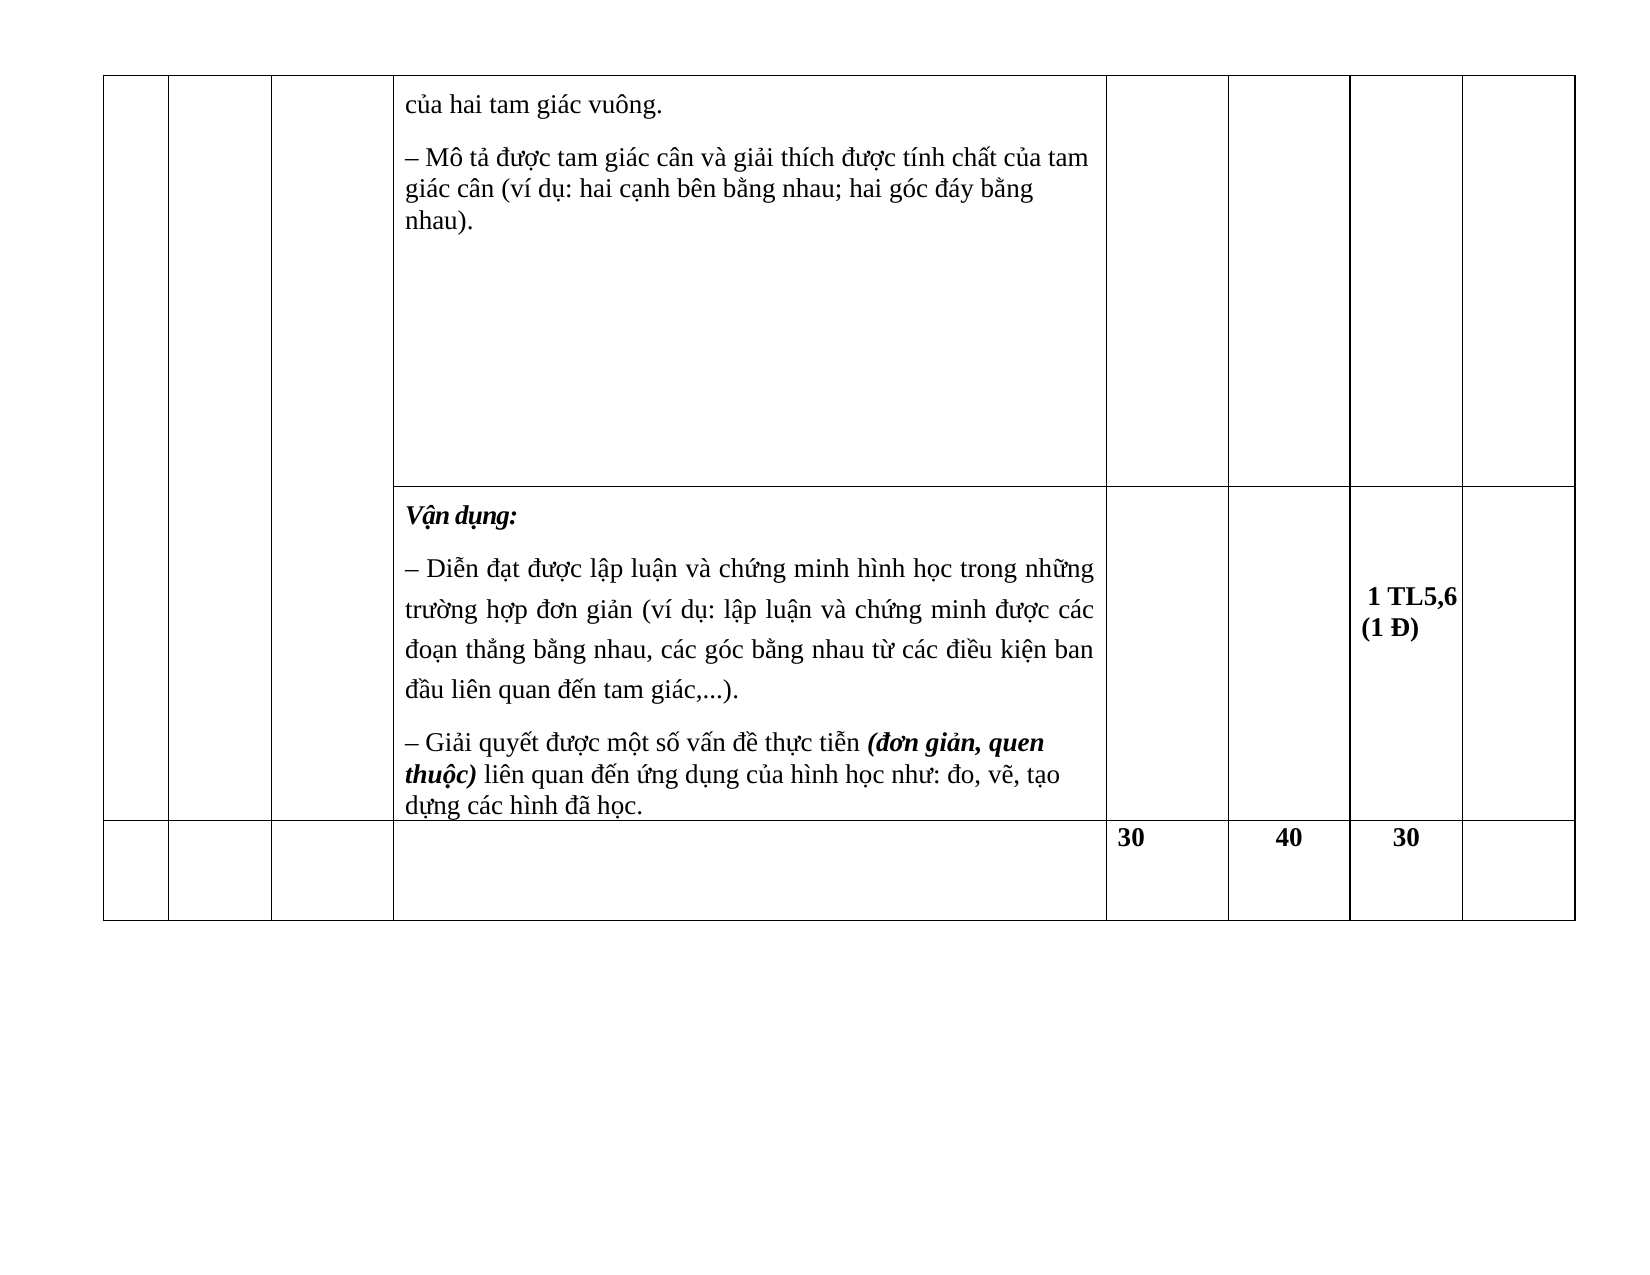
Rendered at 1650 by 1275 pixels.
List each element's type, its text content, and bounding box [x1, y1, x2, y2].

table_cell Vận dụng: – Diễn đạt được lập luận và chứng minh hình học trong những trường hợp đơn giản (ví dụ: lập luận và chứng minh được các đoạn thẳng bằng nhau, các góc bằng nhau từ các điều kiện ban đầu liên quan đến tam giác,...). – Giải quyết được một số vấn đề thực tiễn (đơn giản, quen thuộc) liên quan đến ứng dụng của hình học như: đo, vẽ, tạo dựng các hình đã học. [394, 487, 1106, 820]
table_cell [1351, 76, 1462, 486]
table_cell 30 [1107, 821, 1228, 920]
table_cell [394, 821, 1106, 920]
table_cell [1463, 76, 1574, 486]
table_cell [104, 821, 168, 920]
table_cell 1 TL5,6 (1 Đ) [1351, 487, 1462, 820]
table_cell [1107, 487, 1228, 820]
table_cell [1107, 76, 1228, 486]
table_cell [1229, 487, 1349, 820]
table_cell [1463, 487, 1574, 820]
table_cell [1229, 76, 1349, 486]
table_cell [272, 821, 393, 920]
table_cell 30 [1351, 821, 1462, 920]
table_cell [169, 821, 271, 920]
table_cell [394, 76, 1106, 486]
table_cell 40 [1229, 821, 1349, 920]
table_cell [1463, 821, 1574, 920]
